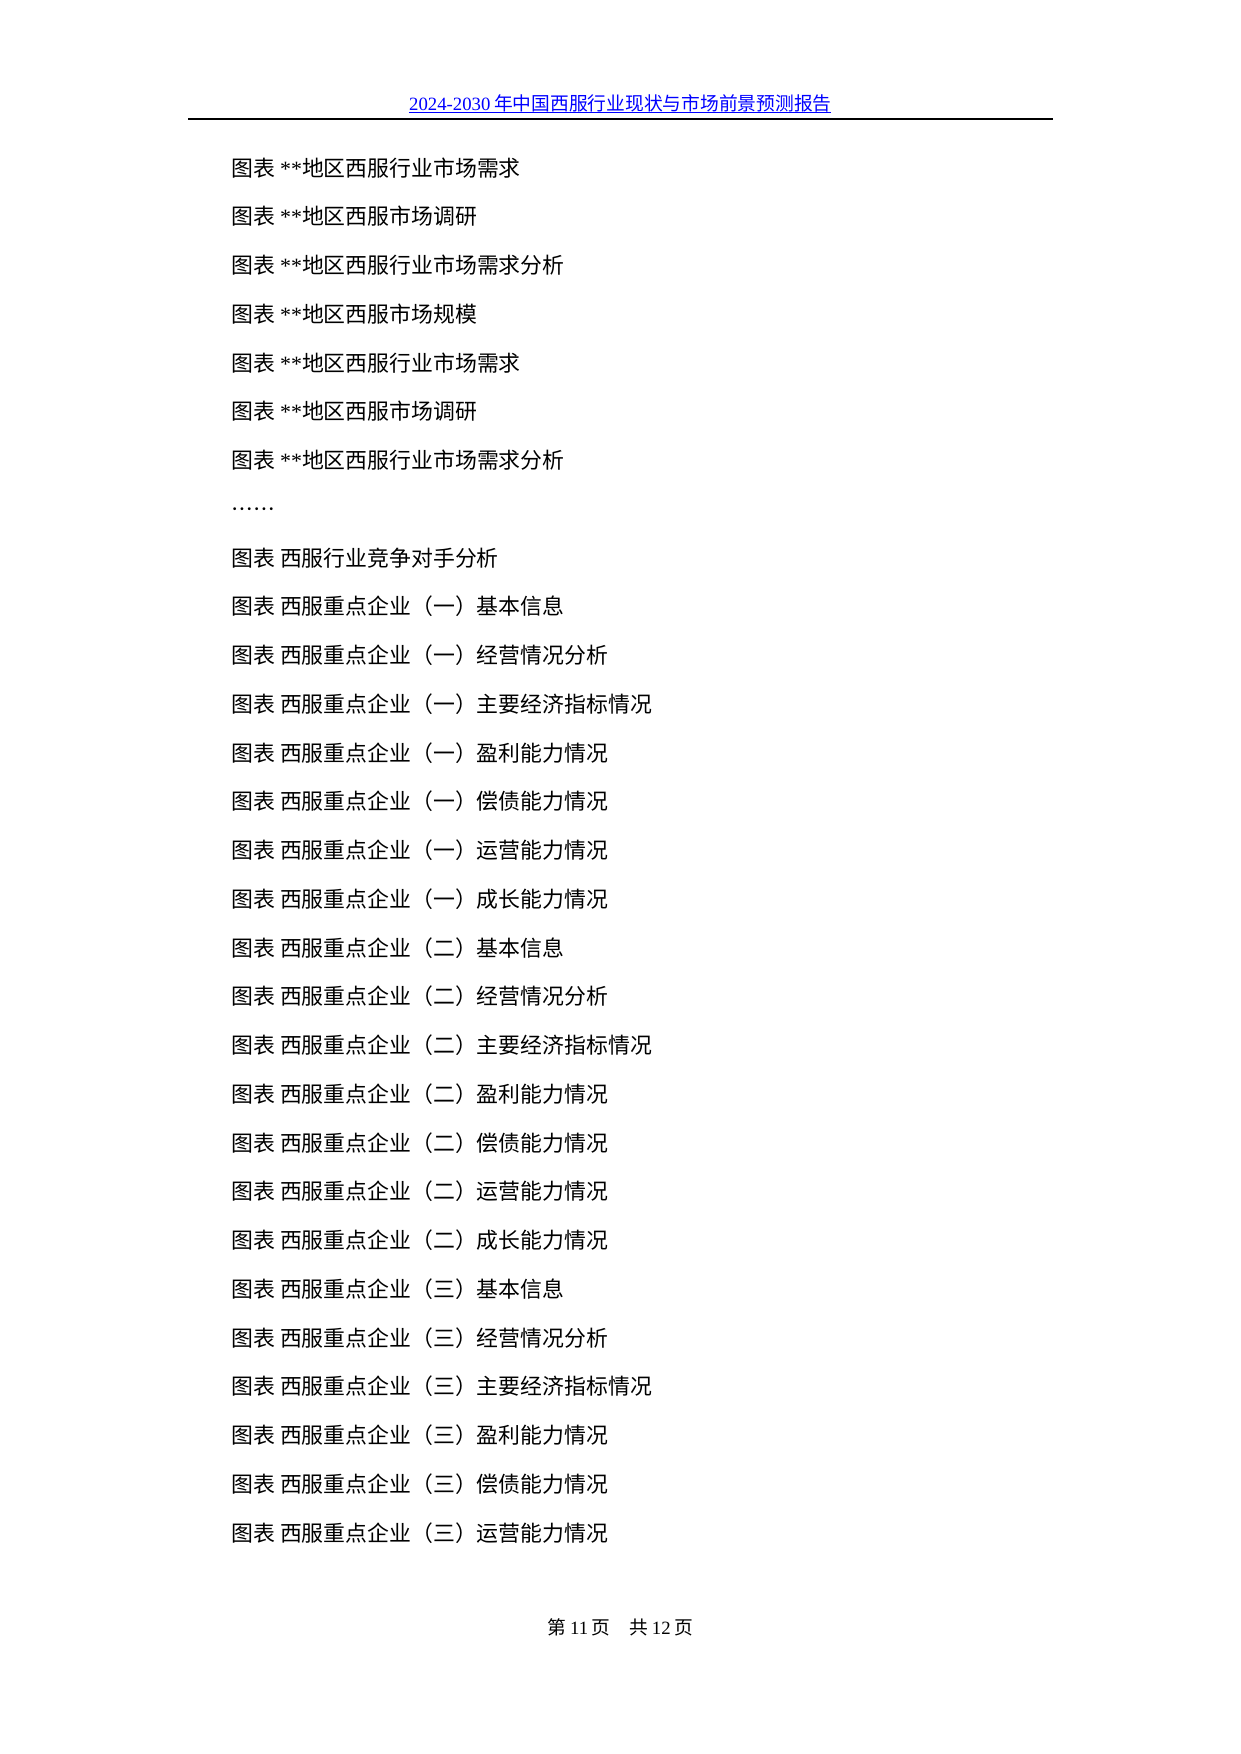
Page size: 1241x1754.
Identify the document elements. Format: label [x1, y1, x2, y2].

text [187, 150, 1053, 1548]
